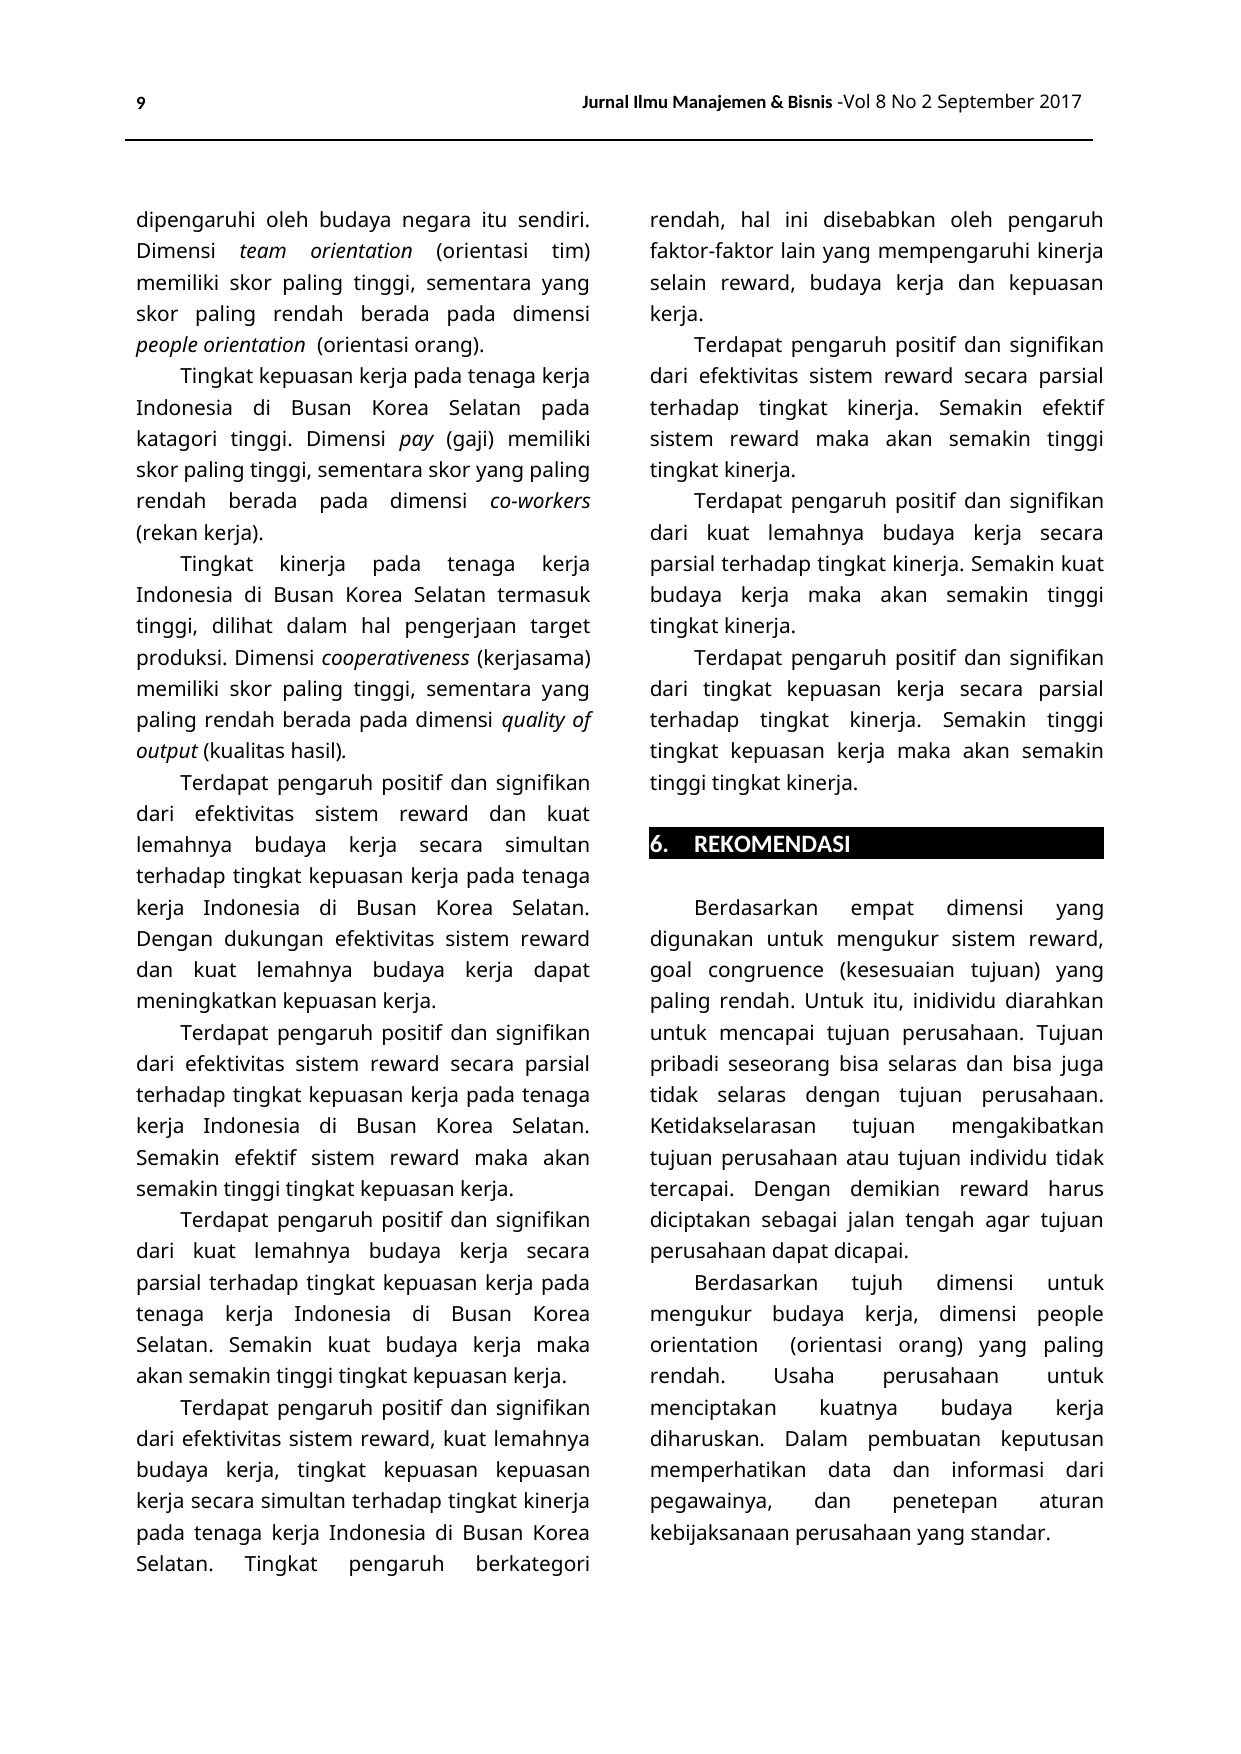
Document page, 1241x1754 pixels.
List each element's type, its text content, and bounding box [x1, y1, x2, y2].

text Terdapat pengaruh positif dan signifikan dari efektivitas sistem reward, kuat lemahnya budaya kerja, tingkat kepuasan kepuasan kerja secara simultan terhadap tingkat kinerja pada tenaga kerja Indonesia di Busan Korea Selatan. Tingkat pengaruh berkategori rendah, hal ini disebabkan oleh pengaruh faktor-faktor lain yang mempengaruhi kinerja selain reward, budaya kerja dan kepuasan kerja. [136, 1390, 591, 1577]
text Terdapat pengaruh positif dan signifikan dari efektivitas sistem reward secara parsial terhadap tingkat kepuasan kerja pada tenaga kerja Indonesia di Busan Korea Selatan. Semakin efektif sistem reward maka akan semakin tinggi tingkat kepuasan kerja. [136, 1015, 591, 1202]
text Terdapat pengaruh positif dan signifikan dari efektivitas sistem reward dan kuat lemahnya budaya kerja secara simultan terhadap tingkat kepuasan kerja pada tenaga kerja Indonesia di Busan Korea Selatan. Dengan dukungan efektivitas sistem reward dan kuat lemahnya budaya kerja dapat meningkatkan kepuasan kerja. [136, 765, 591, 1015]
text Terdapat pengaruh positif dan signifikan dari efektivitas sistem reward secara parsial terhadap tingkat kinerja. Semakin efektif sistem reward maka akan semakin tinggi tingkat kinerja. [649, 327, 1104, 484]
text Terdapat pengaruh positif dan signifikan dari efektivitas sistem reward, kuat lemahnya budaya kerja, tingkat kepuasan kepuasan kerja secara simultan terhadap tingkat kinerja pada tenaga kerja Indonesia di Busan Korea Selatan. Tingkat pengaruh berkategori rendah, hal ini disebabkan oleh pengaruh faktor-faktor lain yang mempengaruhi kinerja selain reward, budaya kerja dan kepuasan kerja. [649, 202, 1104, 327]
text Tingkat kepuasan kerja pada tenaga kerja Indonesia di Busan Korea Selatan pada katagori tinggi. Dimensi pay (gaji) memiliki skor paling tinggi, sementara skor yang paling rendah berada pada dimensi co-workers (rekan kerja). [136, 359, 591, 546]
text Berdasarkan tujuh dimensi untuk mengukur budaya kerja, dimensi people orientation (orientasi orang) yang paling rendah. Usaha perusahaan untuk menciptakan kuatnya budaya kerja diharuskan. Dalam pembuatan keputusan memperhatikan data dan informasi dari pegawainya, dan penetepan aturan kebijaksanaan perusahaan yang standar. [649, 1265, 1104, 1546]
text Terdapat pengaruh positif dan signifikan dari kuat lemahnya budaya kerja secara parsial terhadap tingkat kinerja. Semakin kuat budaya kerja maka akan semakin tinggi tingkat kinerja. [649, 484, 1104, 640]
text Terdapat pengaruh positif dan signifikan dari kuat lemahnya budaya kerja secara parsial terhadap tingkat kepuasan kerja pada tenaga kerja Indonesia di Busan Korea Selatan. Semakin kuat budaya kerja maka akan semakin tinggi tingkat kepuasan kerja. [136, 1202, 591, 1390]
text Tingkat kinerja pada tenaga kerja Indonesia di Busan Korea Selatan termasuk tinggi, dilihat dalam hal pengerjaan target produksi. Dimensi cooperativeness (kerjasama) memiliki skor paling tinggi, sementara yang paling rendah berada pada dimensi quality of output (kualitas hasil). [136, 546, 591, 765]
text Berdasarkan empat dimensi yang digunakan untuk mengukur sistem reward, goal congruence (kesesuaian tujuan) yang paling rendah. Untuk itu, inidividu diarahkan untuk mencapai tujuan perusahaan. Tujuan pribadi seseorang bisa selaras dan bisa juga tidak selaras dengan tujuan perusahaan. Ketidakselarasan tujuan mengakibatkan tujuan perusahaan atau tujuan individu tidak tercapai. Dengan demikian reward harus diciptakan sebagai jalan tengah agar tujuan perusahaan dapat dicapai. [649, 890, 1104, 1265]
text Terdapat pengaruh positif dan signifikan dari tingkat kepuasan kerja secara parsial terhadap tingkat kinerja. Semakin tinggi tingkat kepuasan kerja maka akan semakin tinggi tingkat kinerja. [649, 640, 1104, 796]
text REKOMENDASI [649, 827, 1104, 859]
